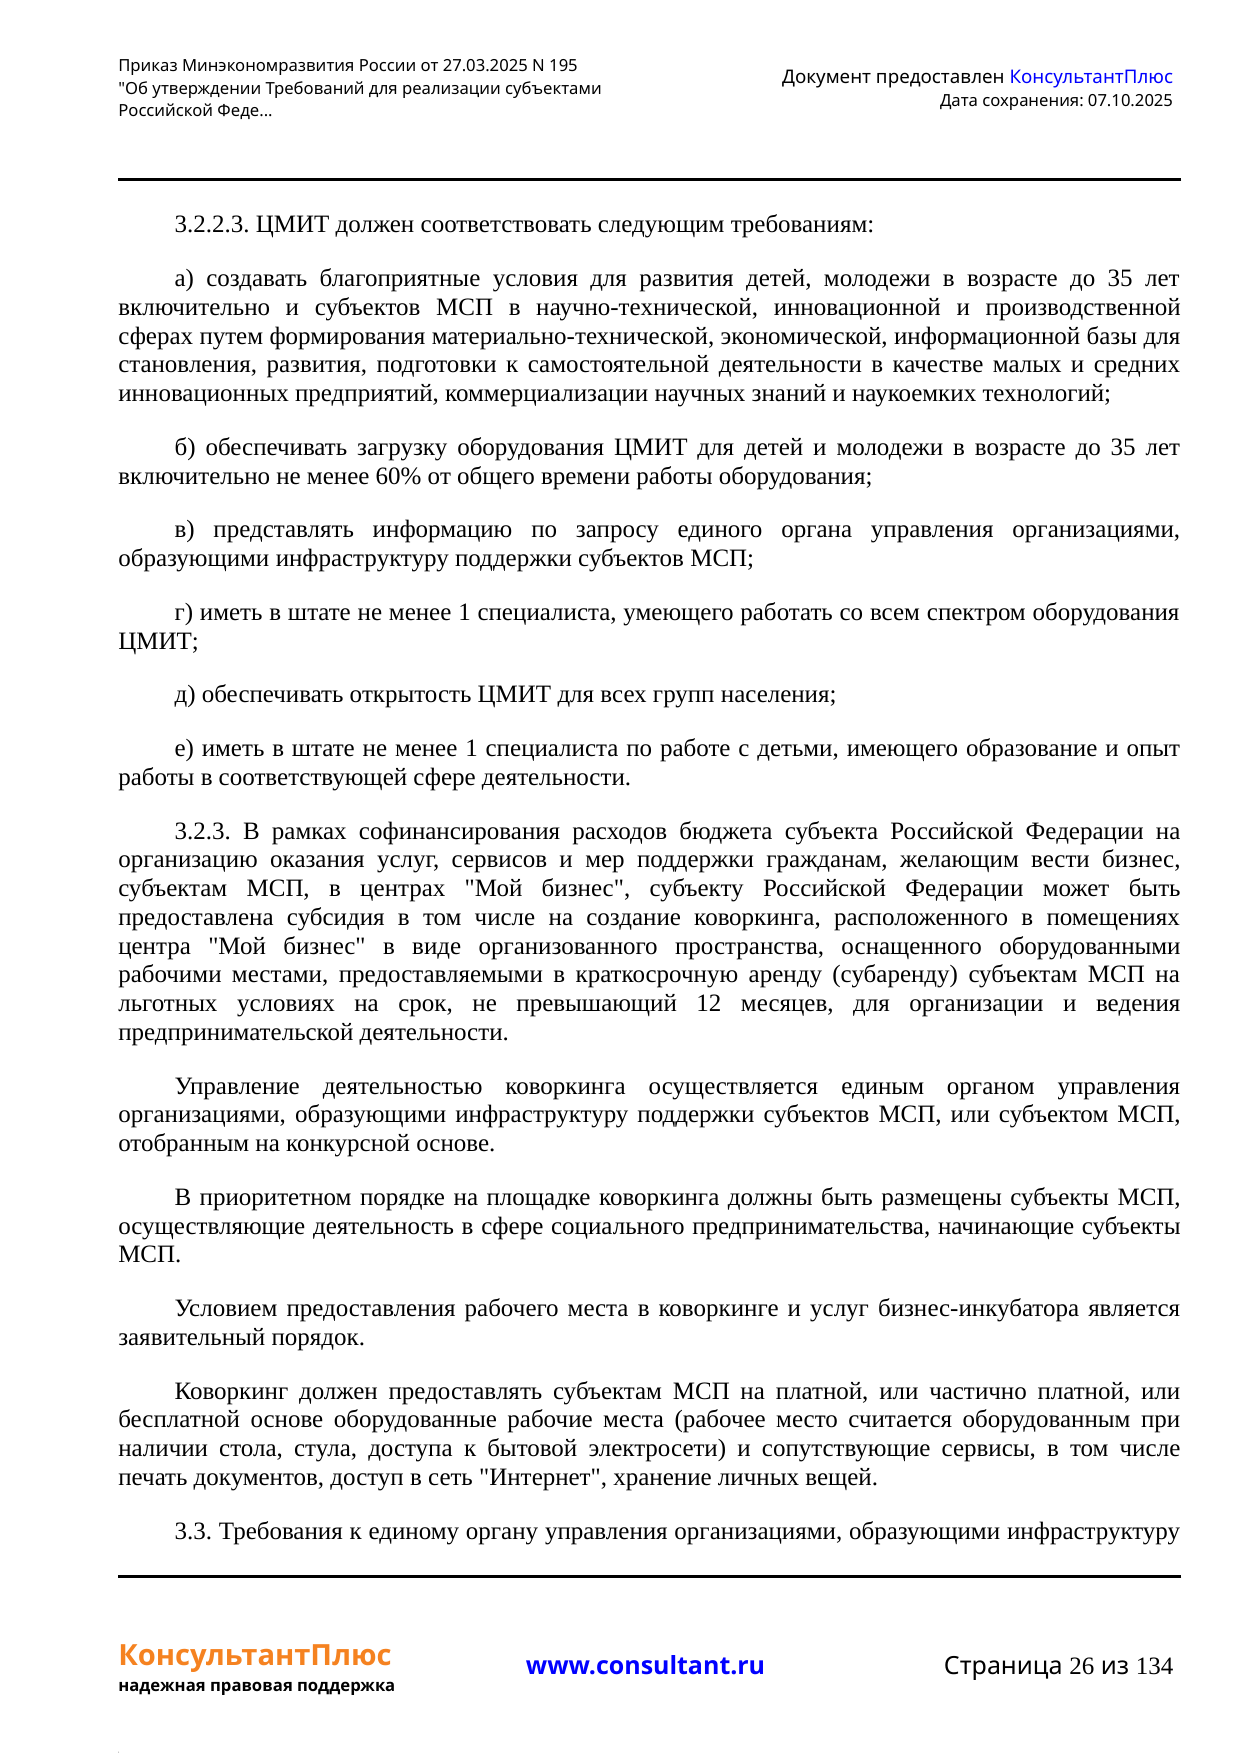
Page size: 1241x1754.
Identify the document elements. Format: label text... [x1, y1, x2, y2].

text 3.2.2.3. ЦМИТ должен соответствовать следующим требованиям: [118, 209, 1181, 238]
text Коворкинг должен предоставлять субъектам МСП на платной, или частично платной, или бесплатной основе оборудованные рабочие места (рабочее место считается оборудованным при наличии стола, стула, доступа к бытовой электросети) и сопутствующие сервисы, в том числе печать документов, доступ в сеть "Интернет", хранение личных вещей. [118, 1376, 1181, 1491]
text е) иметь в штате не менее 1 специалиста по работе с детьми, имеющего образование и опыт работы в соответствующей сфере деятельности. [118, 733, 1181, 791]
text В приоритетном порядке на площадке коворкинга должны быть размещены субъекты МСП, осуществляющие деятельность в сфере социального предпринимательства, начинающие субъекты МСП. [118, 1182, 1181, 1268]
text Управление деятельностью коворкинга осуществляется единым органом управления организациями, образующими инфраструктуру поддержки субъектов МСП, или субъектом МСП, отобранным на конкурсной основе. [118, 1071, 1181, 1157]
text 3.2.3. В рамках софинансирования расходов бюджета субъекта Российской Федерации на организацию оказания услуг, сервисов и мер поддержки гражданам, желающим вести бизнес, субъектам МСП, в центрах "Мой бизнес", субъекту Российской Федерации может быть предоставлена субсидия в том числе на создание коворкинга, расположенного в помещениях центра "Мой бизнес" в виде организованного пространства, оснащенного оборудованными рабочими местами, предоставляемыми в краткосрочную аренду (субаренду) субъектам МСП на льготных условиях на срок, не превышающий 12 месяцев, для организации и ведения предпринимательской деятельности. [118, 816, 1181, 1046]
text Условием предоставления рабочего места в коворкинге и услуг бизнес-инкубатора является заявительный порядок. [118, 1293, 1181, 1351]
text а) создавать благоприятные условия для развития детей, молодежи в возрасте до 35 лет включительно и субъектов МСП в научно-технической, инновационной и производственной сферах путем формирования материально-технической, экономической, информационной базы для становления, развития, подготовки к самостоятельной деятельности в качестве малых и средних инновационных предприятий, коммерциализации научных знаний и наукоемких технологий; [118, 263, 1181, 407]
text д) обеспечивать открытость ЦМИТ для всех групп населения; [118, 679, 1181, 708]
text г) иметь в штате не менее 1 специалиста, умеющего работать со всем спектром оборудования ЦМИТ; [118, 597, 1181, 654]
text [118, 1516, 1181, 1544]
text в) представлять информацию по запросу единого органа управления организациями, образующими инфраструктуру поддержки субъектов МСП; [118, 514, 1181, 572]
text б) обеспечивать загрузку оборудования ЦМИТ для детей и молодежи в возрасте до 35 лет включительно не менее 60% от общего времени работы оборудования; [118, 432, 1181, 489]
